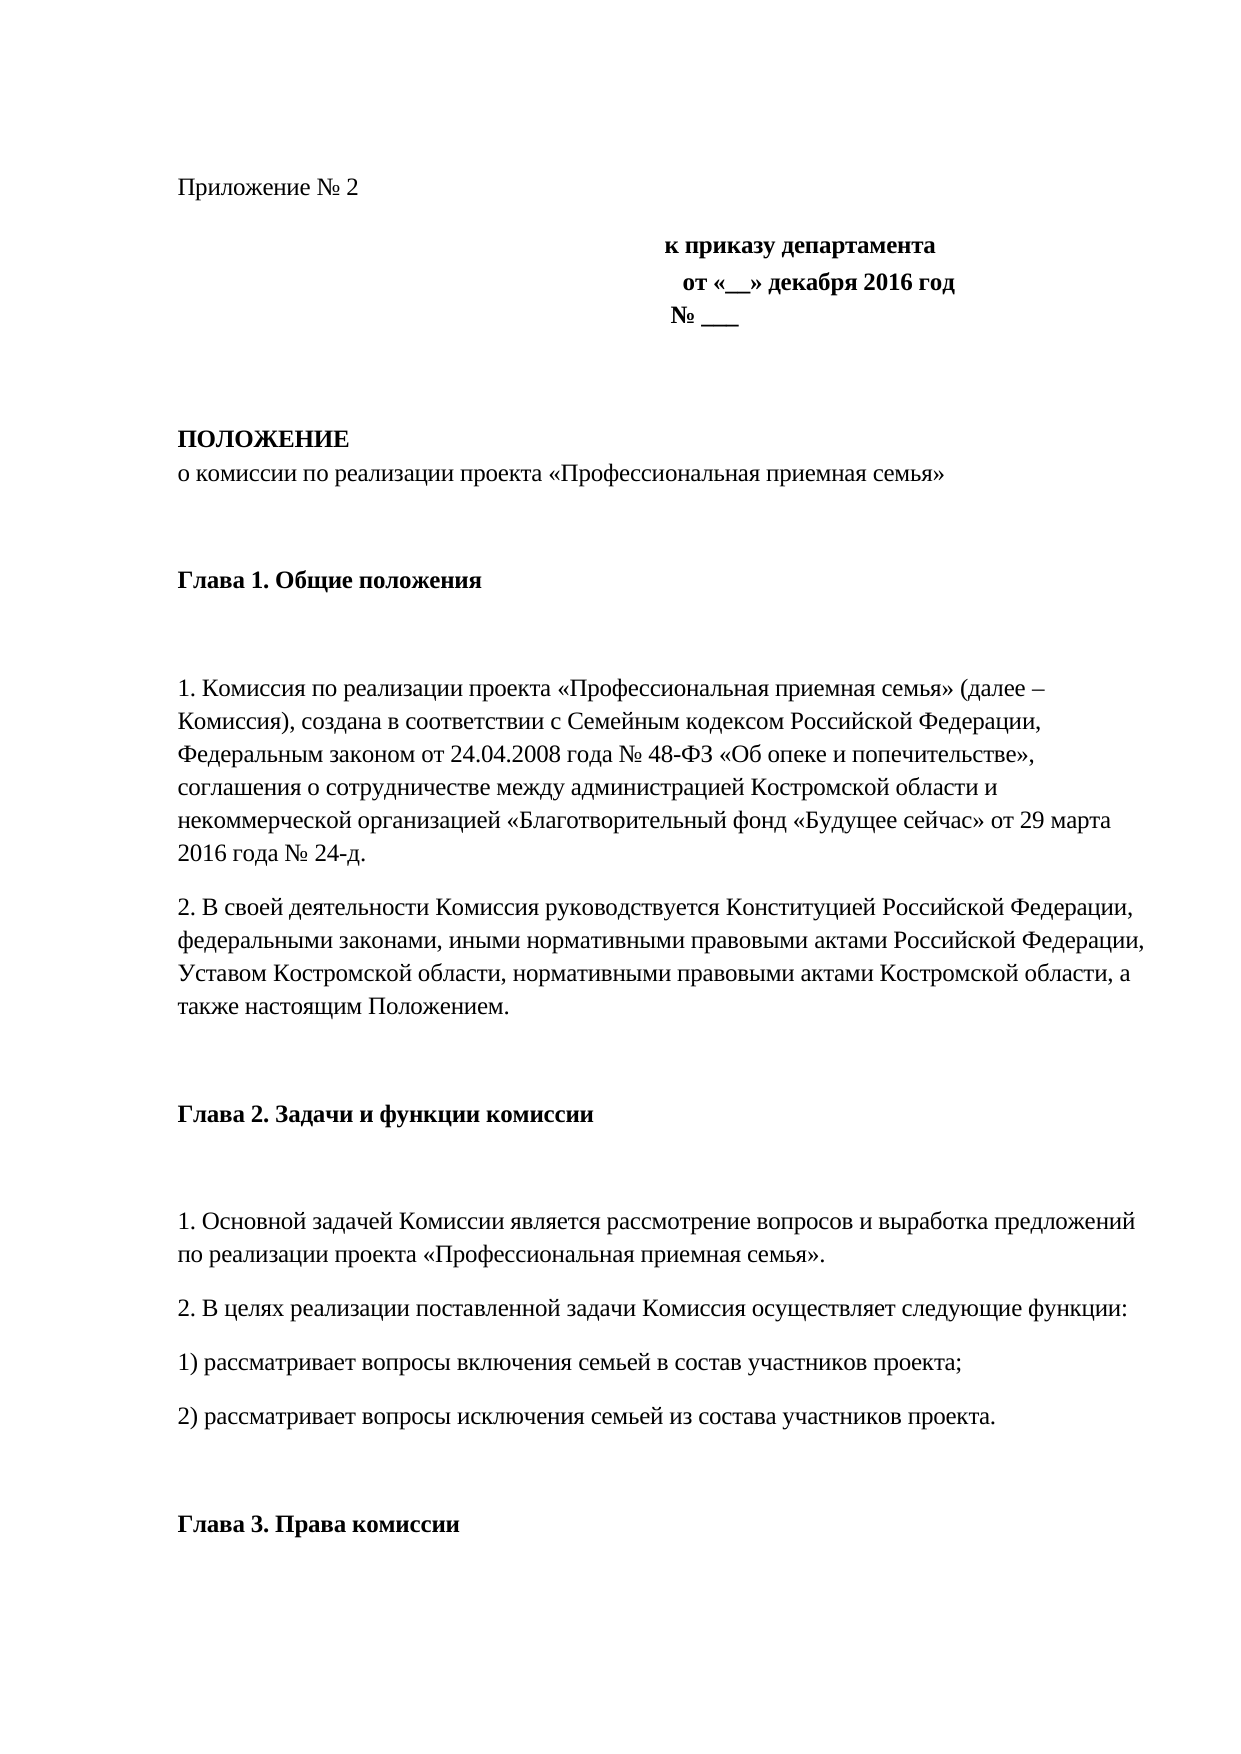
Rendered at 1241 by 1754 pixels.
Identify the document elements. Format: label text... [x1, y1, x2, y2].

text 2) рассматривает вопросы исключения семьей из состава участников проекта. [177, 1401, 1152, 1430]
text Глава 2. Задачи и функции комиссии [177, 1099, 1152, 1127]
subtitle ПОЛОЖЕНИЕ [177, 424, 1152, 453]
text 1. Основной задачей Комиссии является рассмотрение вопросов и выработка предложений по реализации проекта «Профессиональная приемная семья». [177, 1206, 1152, 1268]
text Глава 3. Права комиссии [177, 1509, 1152, 1537]
text 2. В своей деятельности Комиссия руководствуется Конституцией Российской Федерации, федеральными законами, иными нормативными правовыми актами Российской Федерации, Уставом Костромской области, нормативными правовыми актами Костромской области, а также настоящим Положением. [177, 892, 1152, 1020]
table_header к приказу департамента от «__» декабря 2016 год № ___ [653, 226, 1152, 333]
text Глава 1. Общие положения [177, 565, 1152, 594]
text 1. Комиссия по реализации проекта «Профессиональная приемная семья» (далее – Комиссия), создана в соответствии с Семейным кодексом Российской Федерации, Федеральным законом от 24.04.2008 года № 48-ФЗ «Об опеке и попечительстве», соглашения о сотрудничестве между администрацией Костромской области и некоммерческой организацией «Благотворительный фонд «Будущее сейчас» от 29 марта 2016 года № 24-д. [177, 673, 1152, 867]
text 1) рассматривает вопросы включения семьей в состав участников проекта; [177, 1347, 1152, 1376]
text Приложение № 2 [177, 172, 1152, 201]
text 2. В целях реализации поставленной задачи Комиссия осуществляет следующие функции: [177, 1293, 1152, 1322]
text о комиссии по реализации проекта «Профессиональная приемная семья» [177, 458, 1152, 486]
